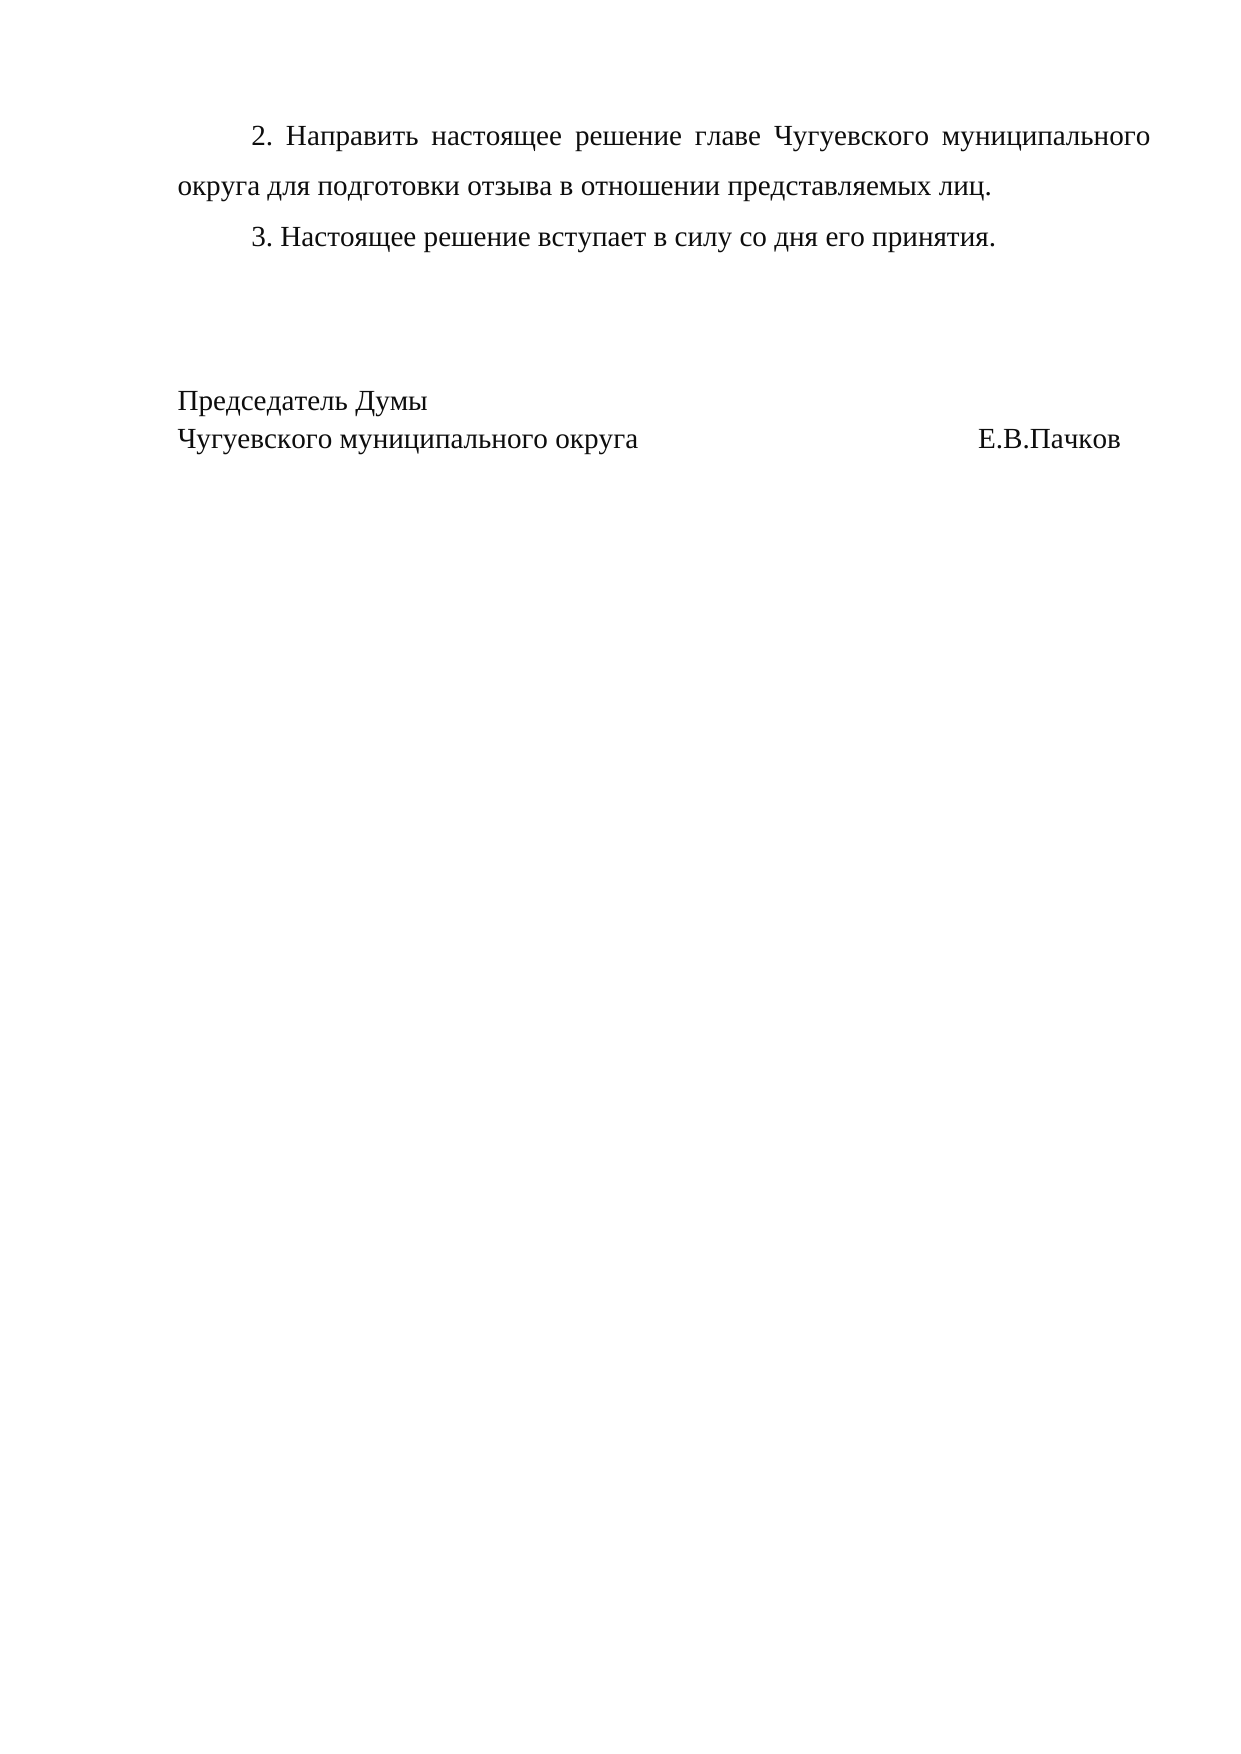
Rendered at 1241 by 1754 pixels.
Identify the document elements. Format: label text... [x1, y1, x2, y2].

text 3. Настоящее решение вступает в силу со дня его принятия. [177, 219, 1152, 252]
text 2. Направить настоящее решение главе Чугуевского муниципального округа для подготовки отзыва в отношении представляемых лиц. [177, 118, 1152, 202]
text Чугуевского муниципального округа Е.В.Пачков [177, 421, 1152, 455]
text Председатель Думы [177, 383, 1152, 416]
